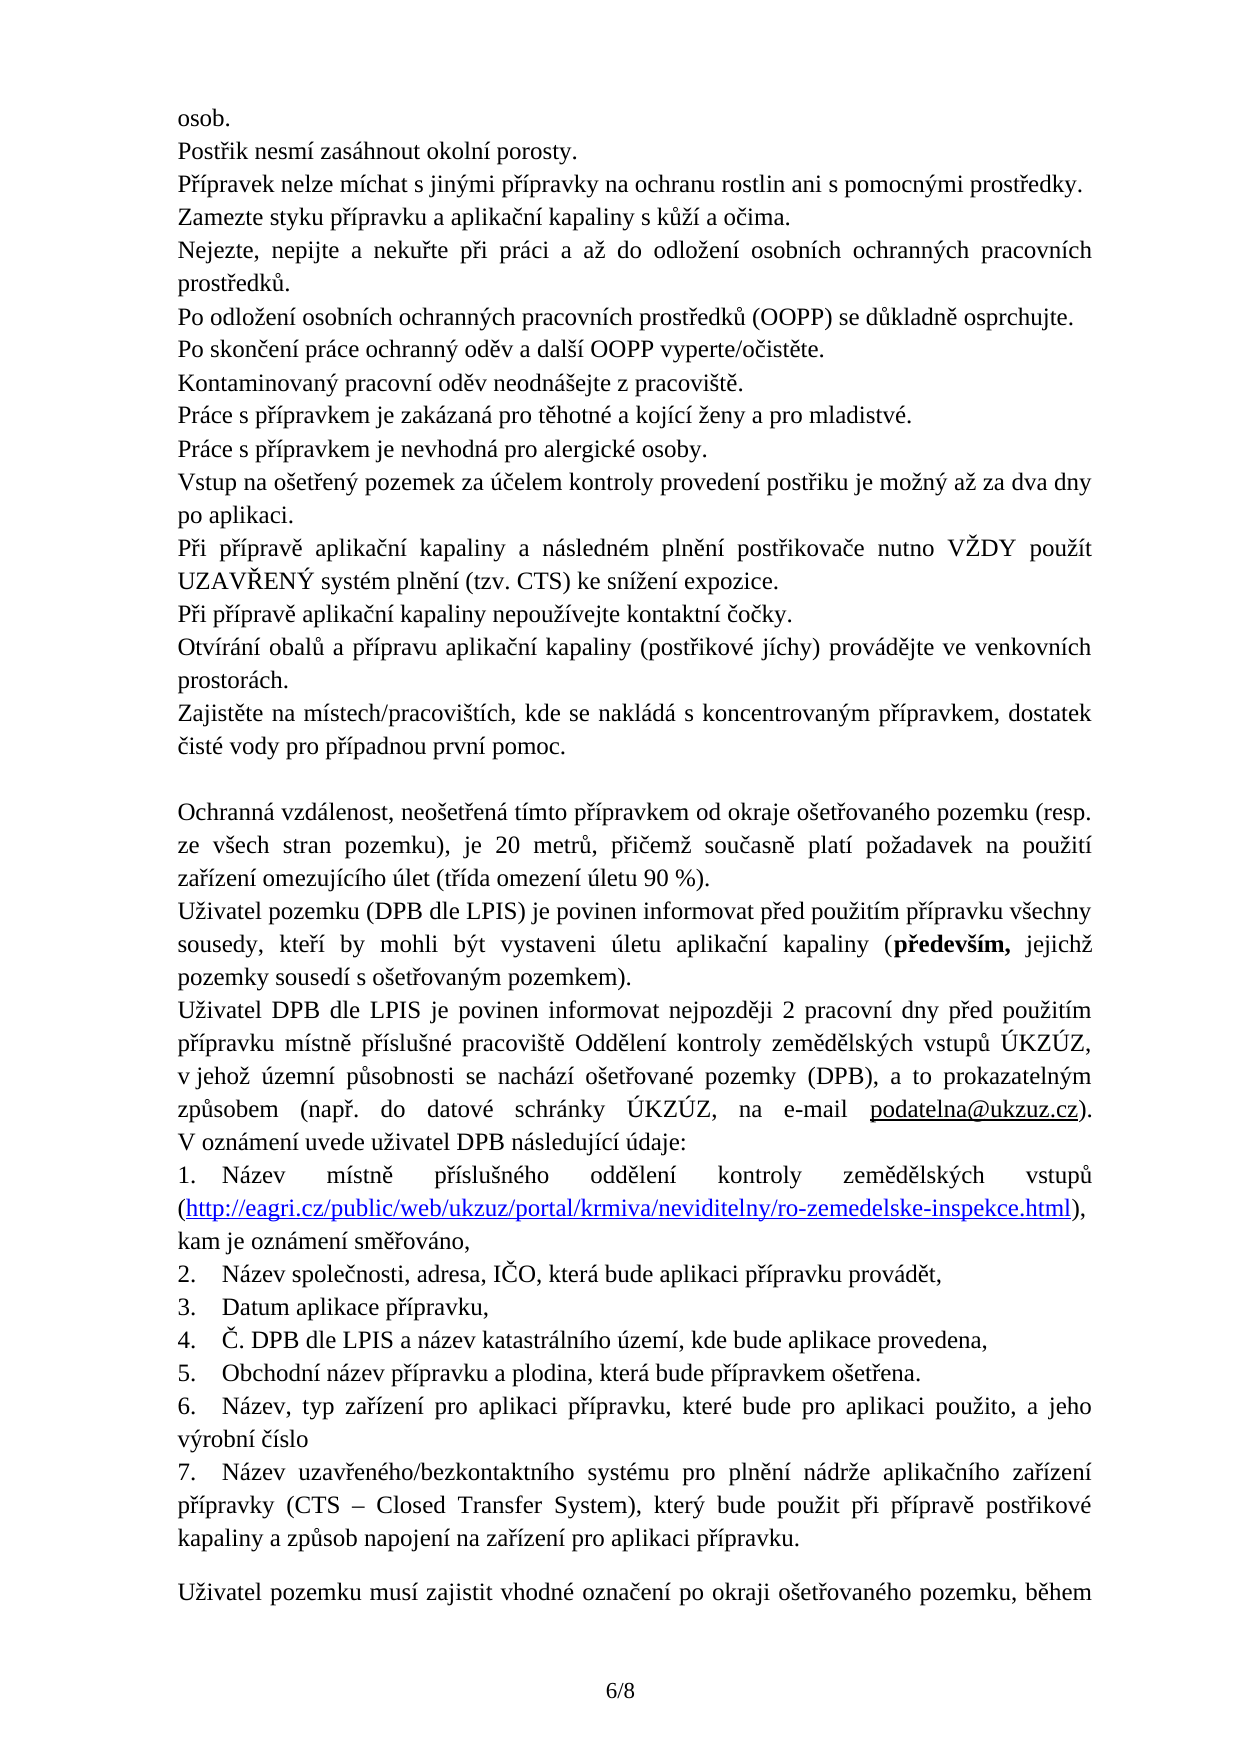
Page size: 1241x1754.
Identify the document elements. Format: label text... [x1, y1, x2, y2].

text Uživatel DPB dle LPIS je povinen informovat nejpozději 2 pracovní dny před použitím přípravku místně příslušné pracoviště Oddělení kontroly zemědělských vstupů ÚKZÚZ, v jehož územní působnosti se nachází ošetřované pozemky (DPB), a to prokazatelným způsobem (např. do datové schránky ÚKZÚZ, na e-mail podatelna@ukzuz.cz). V oznámení uvede uživatel DPB následující údaje: [177, 995, 1093, 1156]
text Po skončení práce ochranný oděv a další OOPP vyperte/očistěte. [177, 334, 1093, 363]
list Název uzavřeného/bezkontaktního systému pro plnění nádrže aplikačního zařízení přípravky (CTS – Closed Transfer System), který bude použit při přípravě postřikové kapaliny a způsob napojení na zařízení pro aplikaci přípravku. [177, 1457, 1093, 1552]
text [177, 1577, 1093, 1606]
text Při přípravě aplikační kapaliny nepoužívejte kontaktní čočky. [177, 599, 1093, 627]
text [177, 103, 1093, 132]
text Nejezte, nepijte a nekuřte při práci a až do odložení osobních ochranných pracovních prostředků. [177, 236, 1093, 297]
text Práce s přípravkem je zakázaná pro těhotné a kojící ženy a pro mladistvé. [177, 401, 1093, 429]
list Obchodní název přípravku a plodina, která bude přípravkem ošetřena. [177, 1358, 1093, 1387]
text Zajistěte na místech/pracovištích, kde se nakládá s koncentrovaným přípravkem, dostatek čisté vody pro případnou první pomoc. [177, 698, 1093, 759]
text Přípravek nelze míchat s jinými přípravky na ochranu rostlin ani s pomocnými prostředky. [177, 169, 1093, 198]
text Vstup na ošetřený pozemek za účelem kontroly provedení postřiku je možný až za dva dny po aplikaci. [177, 467, 1093, 528]
text Uživatel pozemku (DPB dle LPIS) je povinen informovat před použitím přípravku všechny sousedy, kteří by mohli být vystaveni úletu aplikační kapaliny (především, jejichž pozemky sousedí s ošetřovaným pozemkem). [177, 896, 1093, 991]
text Otvírání obalů a přípravu aplikační kapaliny (postřikové jíchy) provádějte ve venkovních prostorách. [177, 632, 1093, 693]
text Zamezte styku přípravku a aplikační kapaliny s kůží a očima. [177, 202, 1093, 231]
list Název společnosti, adresa, IČO, která bude aplikaci přípravku provádět, [177, 1259, 1093, 1288]
text Práce s přípravkem je nevhodná pro alergické osoby. [177, 434, 1093, 462]
text Po odložení osobních ochranných pracovních prostředků (OOPP) se důkladně osprchujte. [177, 302, 1093, 330]
list Č. DPB dle LPIS a název katastrálního území, kde bude aplikace provedena, [177, 1325, 1093, 1354]
text Při přípravě aplikační kapaliny a následném plnění postřikovače nutno VŽDY použít UZAVŘENÝ systém plnění (tzv. CTS) ke snížení expozice. [177, 533, 1093, 594]
list Název, typ zařízení pro aplikaci přípravku, které bude pro aplikaci použito, a jeho výrobní číslo [177, 1391, 1093, 1453]
list Datum aplikace přípravku, [177, 1292, 1093, 1321]
list Název místně příslušného oddělení kontroly zemědělských vstupů (http://eagri.cz/public/web/ukzuz/portal/krmiva/neviditelny/ro-zemedelske-inspekce.html), kam je oznámení směřováno, [177, 1160, 1093, 1255]
text Postřik nesmí zasáhnout okolní porosty. [177, 136, 1093, 165]
text Kontaminovaný pracovní oděv neodnášejte z pracoviště. [177, 368, 1093, 396]
text Ochranná vzdálenost, neošetřená tímto přípravkem od okraje ošetřovaného pozemku (resp. ze všech stran pozemku), je 20 metrů, přičemž současně platí požadavek na použití zařízení omezujícího úlet (třída omezení úletu 90 %). [177, 797, 1093, 892]
